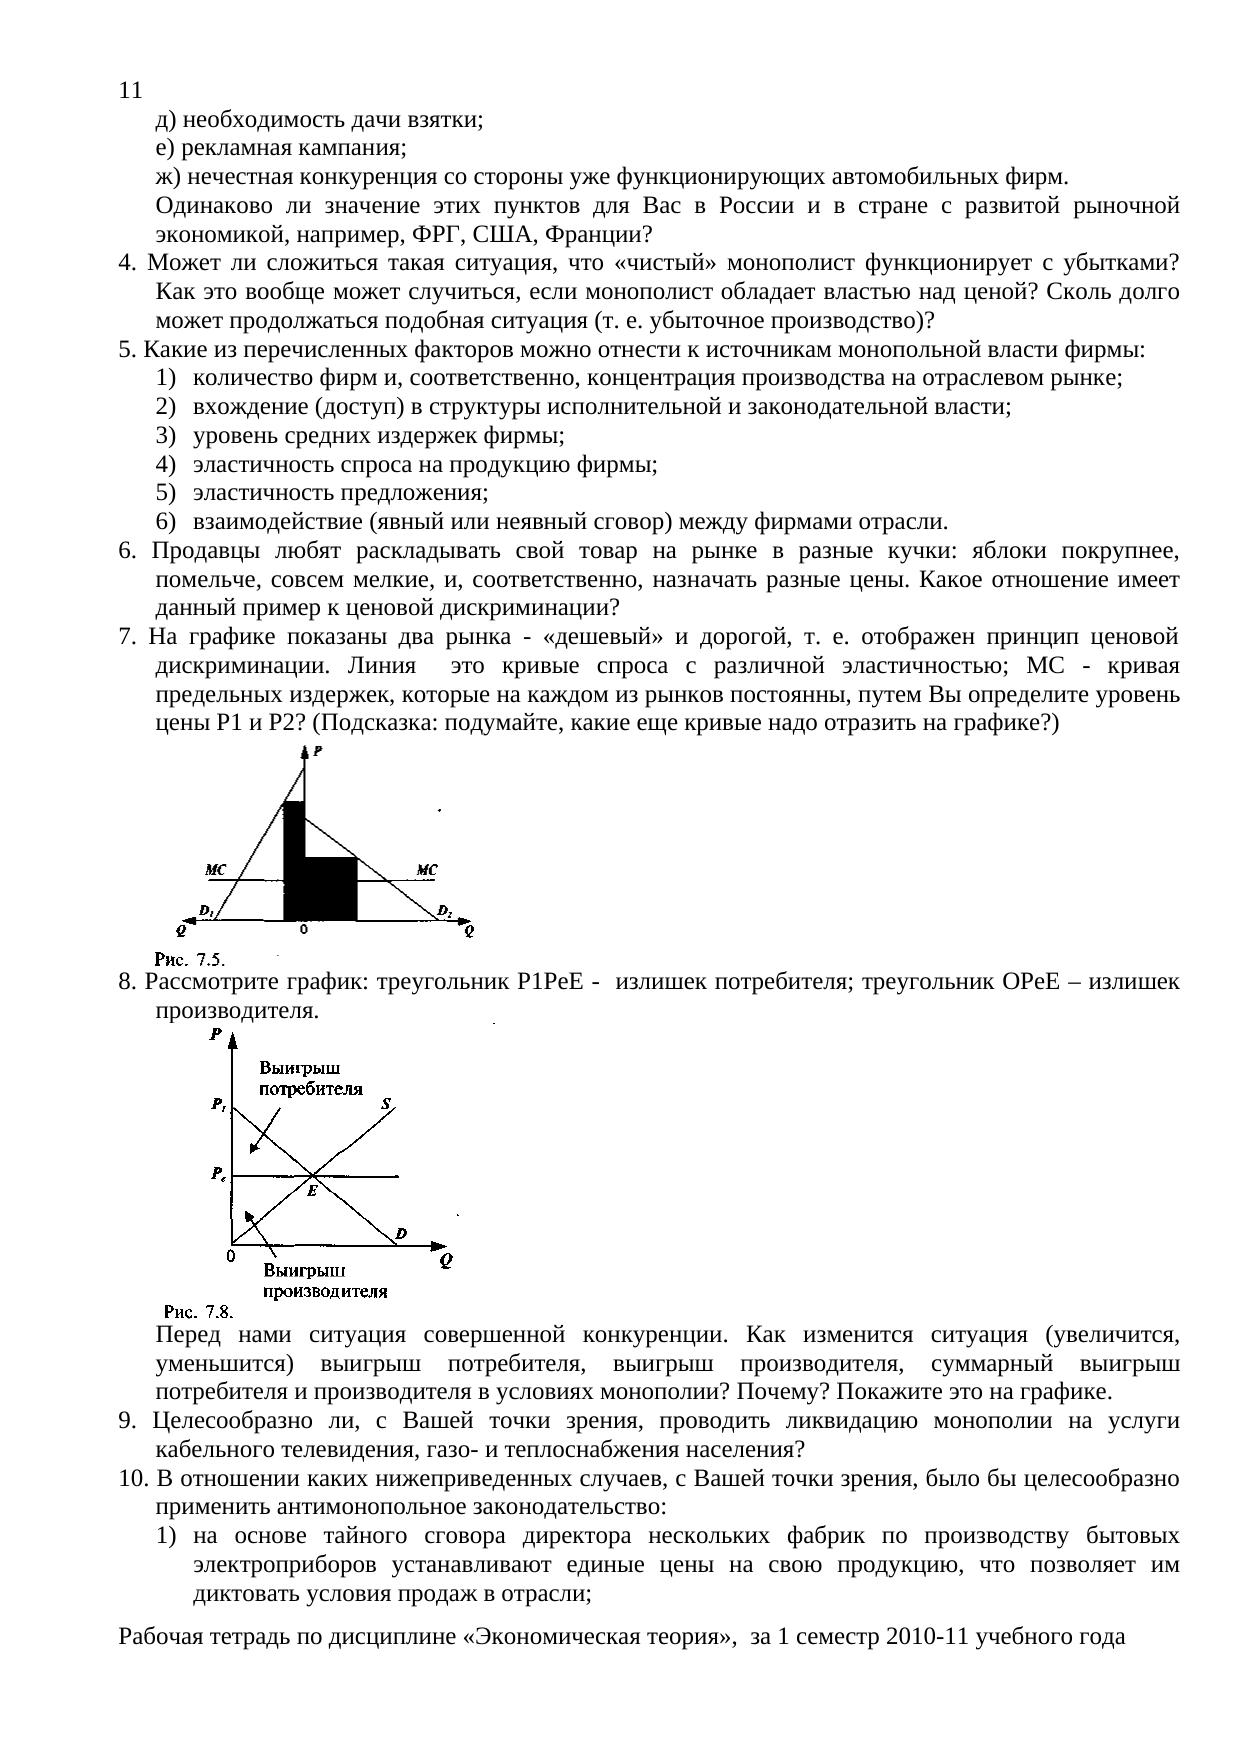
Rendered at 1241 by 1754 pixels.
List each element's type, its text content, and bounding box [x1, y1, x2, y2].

text 8. Рассмотрите график: треугольник Р1РеЕ - излишек потребителя; треугольник ОРеЕ – излишек производителя. [118, 966, 1181, 1023]
list на основе тайного сговора директора нескольких фабрик по производству бытовых электроприборов устанавливают единые цены на свою продукцию, что позволяет им диктовать условия продаж в отрасли; [156, 1520, 1181, 1606]
picture [155, 1023, 529, 1319]
list эластичность предложения; [155, 477, 1181, 506]
list количество фирм и, соответственно, концентрация производства на отраслевом рынке; [155, 362, 1181, 391]
text Одинаково ли значение этих пунктов для Вас в России и в стране с развитой рыночной экономикой, например, ФРГ, США, Франции? [155, 190, 1181, 247]
list эластичность спроса на продукцию фирмы; [155, 449, 1181, 477]
text е) рекламная кампания; [155, 132, 1181, 161]
list взаимодействие (явный или неявный сговор) между фирмами отрасли. [155, 506, 1181, 535]
text 5. Какие из перечисленных факторов можно отнести к источникам монопольной власти фирмы: [118, 334, 1181, 362]
text 9. Целесообразно ли, с Вашей точки зрения, проводить ликвидацию монополии на услуги кабельного телевидения, газо- и теплоснабжения населения? [118, 1405, 1181, 1463]
text 6. Продавцы любят раскладывать свой товар на рынке в разные кучки: яблоки покрупнее, помельче, совсем мелкие, и, соответственно, назначать разные цены. Какое отношение имеет данный пример к ценовой дискриминации? [118, 535, 1181, 621]
list вхождение (доступ) в структуры исполнительной и законодательной власти; [155, 391, 1181, 420]
text 4. Может ли сложиться такая ситуация, что «чистый» монополист функционирует с убытками? Как это вообще может случиться, если монополист обладает властью над ценой? Сколь долго может продолжаться подобная ситуация (т. е. убыточное производство)? [118, 247, 1181, 334]
text ж) нечестная конкуренция со стороны уже функционирующих автомобильных фирм. [155, 161, 1181, 190]
text 10. В отношении каких нижеприведенных случаев, с Вашей точки зрения, было бы целесообразно применить антимонопольное законодательство: [118, 1463, 1181, 1520]
text 7. На графике показаны два рынка - «дешевый» и дорогой, т. е. отображен принцип ценовой дискриминации. Линия это кривые спроса с различной эластичностью; МС - кривая предельных издержек, которые на каждом из рынков постоянны, путем Вы определите уровень цены Р1 и Р2? (Подсказка: подумайте, какие еще кривые надо отразить на графике?) [118, 621, 1181, 736]
list уровень средних издержек фирмы; [155, 420, 1181, 449]
text д) необходимость дачи взятки; [155, 104, 1181, 132]
picture [155, 736, 487, 966]
text Перед нами ситуация совершенной конкуренции. Как изменится ситуация (увеличится, уменьшится) выигрыш потребителя, выигрыш производителя, суммарный выигрыш потребителя и производителя в условиях монополии? Почему? Покажите это на графике. [155, 1319, 1181, 1405]
